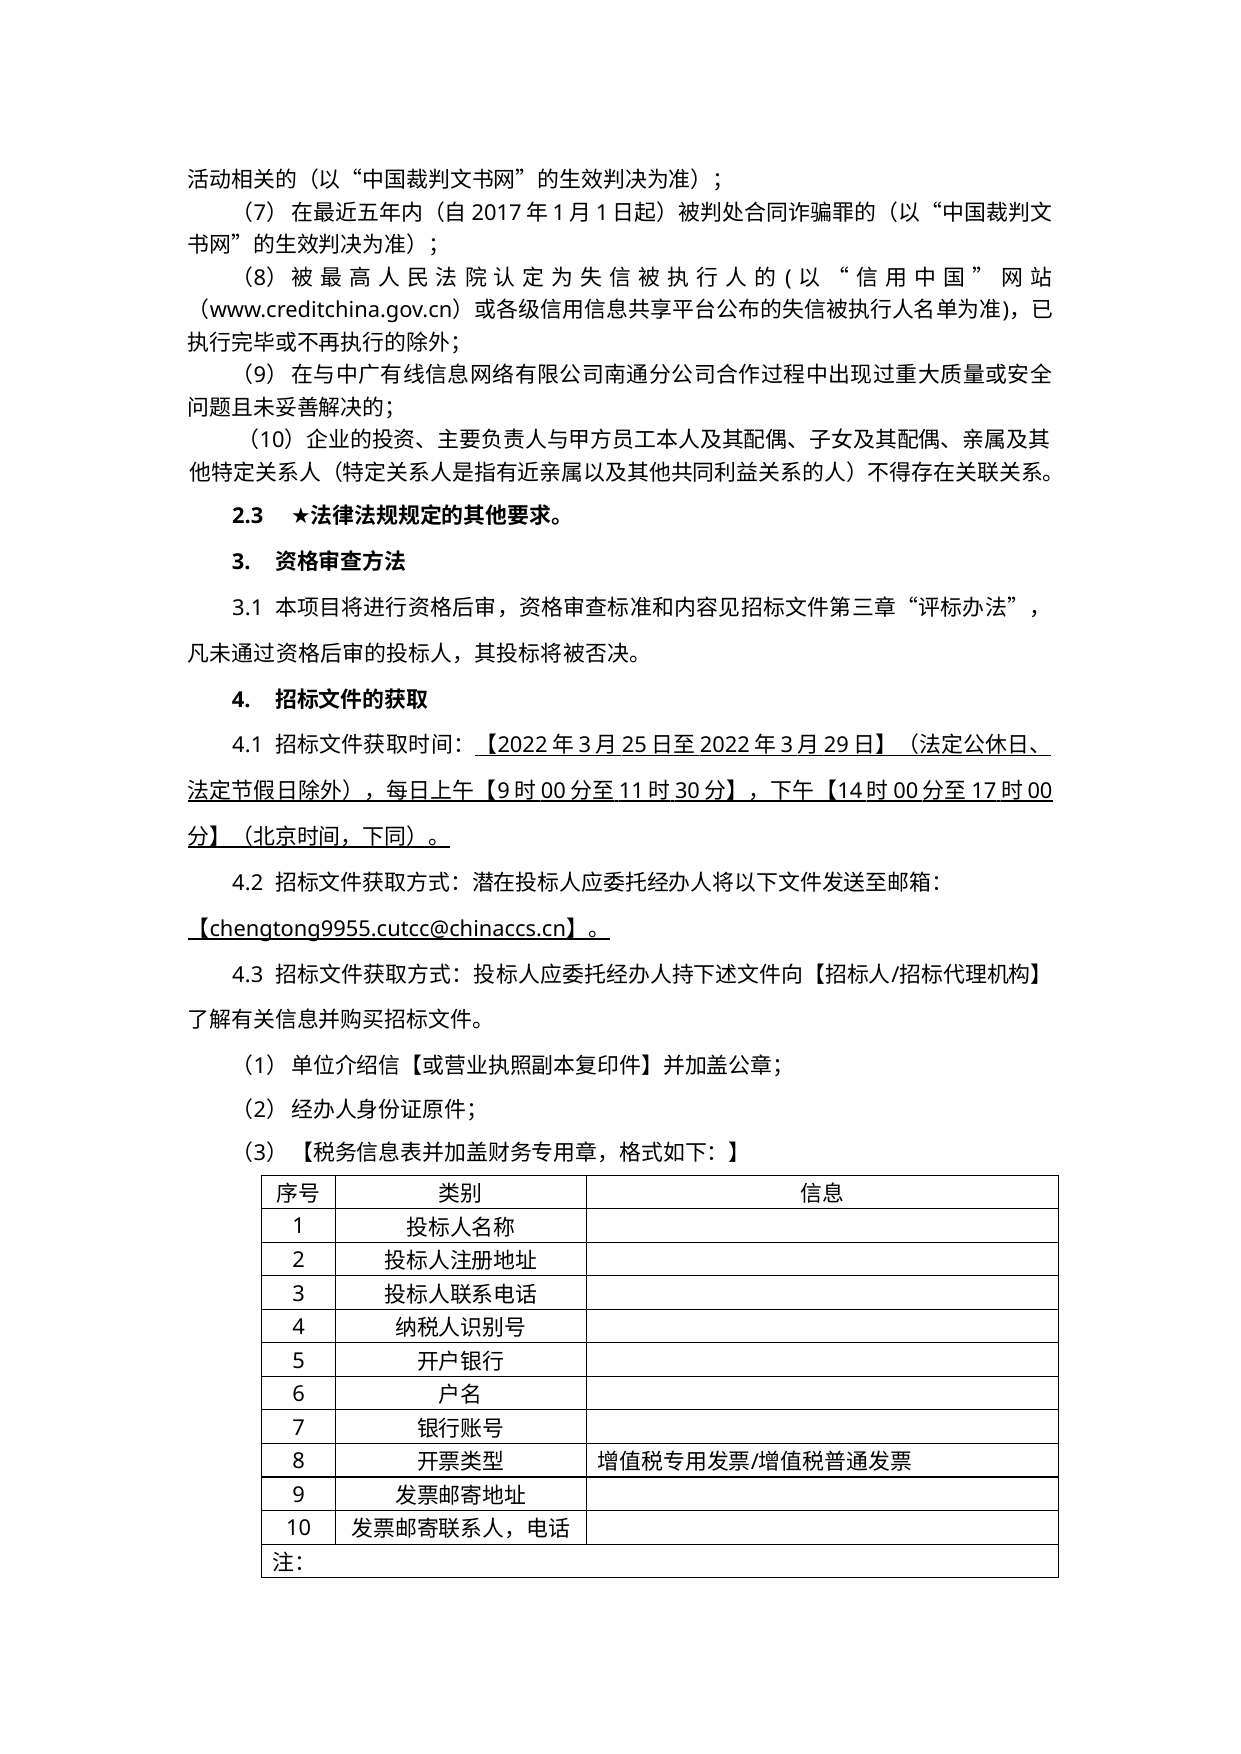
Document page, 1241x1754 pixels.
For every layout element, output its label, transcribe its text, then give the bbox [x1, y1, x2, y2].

table_cell 10 [262, 1511, 335, 1543]
table_cell 8 [262, 1444, 335, 1476]
table_cell 投标人名称 [336, 1209, 586, 1242]
table_cell [587, 1410, 1058, 1443]
table_cell [587, 1377, 1058, 1409]
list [187, 162, 1053, 194]
table_cell 投标人联系电话 [336, 1276, 586, 1309]
table_cell 开票类型 [336, 1444, 586, 1476]
table_cell 9 [262, 1478, 335, 1510]
table_cell 2 [262, 1243, 335, 1275]
table_cell [587, 1243, 1058, 1275]
table_cell 开户银行 [336, 1343, 586, 1376]
table_cell 户名 [336, 1377, 586, 1409]
list 招标文件获取时间：【2022年3月25日至2022年3月29日】（法定公休日、法定节假日除外），每日上午【9时00分至11时30分】，下午【14时00分至17时00分】（北京时间，下同）。 [187, 716, 1053, 800]
table_cell [587, 1276, 1058, 1309]
table_cell 增值税专用发票/增值税普通发票 [587, 1444, 1058, 1476]
list 招标文件获取方式：潜在投标人应委托经办人将以下文件发送至邮箱：【chengtong9955.cutcc@chinaccs.cn】。 [187, 854, 1053, 945]
text （10）企业的投资、主要负责人与甲方员工本人及其配偶、子女及其配偶、亲属及其他特定关系人（特定关系人是指有近亲属以及其他共同利益关系的人）不得存在关联关系。 [189, 422, 1053, 487]
list 经办人身份证原件； [187, 1087, 1053, 1124]
table_cell 纳税人识别号 [336, 1310, 586, 1342]
table_cell 1 [262, 1209, 335, 1242]
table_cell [262, 1545, 1058, 1577]
table_cell [587, 1511, 1058, 1543]
table_cell 发票邮寄地址 [336, 1478, 586, 1510]
table_header 信息 [587, 1176, 1058, 1208]
list 资格审查方法 [187, 533, 1053, 579]
table_cell 4 [262, 1310, 335, 1342]
table_cell 投标人注册地址 [336, 1243, 586, 1275]
table_cell 6 [262, 1377, 335, 1409]
list 在最近五年内（自2017年1月1日起）被判处合同诈骗罪的（以“中国裁判文书网”的生效判决为准）； [187, 194, 1053, 259]
list ★法律法规规定的其他要求。 [232, 487, 1053, 533]
table_cell [587, 1478, 1058, 1510]
list 招标文件获取方式：投标人应委托经办人持下述文件向【招标人/招标代理机构】了解有关信息并购买招标文件。 [187, 945, 1053, 1037]
table_cell [587, 1343, 1058, 1376]
table_header 类别 [336, 1176, 586, 1208]
table_cell 发票邮寄联系人，电话 [336, 1511, 586, 1543]
list 招标文件的获取 [187, 670, 1053, 716]
list 招标文件获取时间：【2022年3月25日至2022年3月29日】（法定公休日、法定节假日除外），每日上午【9时00分至11时30分】，下午【14时00分至17时00分】（北京时间，下同）。 [187, 801, 1053, 854]
table_cell 5 [262, 1343, 335, 1376]
table_cell 3 [262, 1276, 335, 1309]
table_cell 银行账号 [336, 1410, 586, 1443]
list 本项目将进行资格后审，资格审查标准和内容见招标文件第三章“评标办法”，凡未通过资格后审的投标人，其投标将被否决。 [187, 579, 1053, 670]
list 在与中广有线信息网络有限公司南通分公司合作过程中出现过重大质量或安全问题且未妥善解决的； [187, 357, 1053, 422]
table_cell [587, 1310, 1058, 1342]
list 【税务信息表并加盖财务专用章，格式如下：】 [187, 1131, 1053, 1168]
table_cell 7 [262, 1410, 335, 1443]
list 被最高人民法院认定为失信被执行人的(以“信用中国”网站（www.creditchina.gov.cn）或各级信用信息共享平台公布的失信被执行人名单为准)，已执行完毕或不再执行的除外； [187, 259, 1053, 357]
list 单位介绍信【或营业执照副本复印件】并加盖公章； [187, 1043, 1053, 1081]
table_header 序号 [262, 1176, 335, 1208]
table_cell [587, 1209, 1058, 1242]
